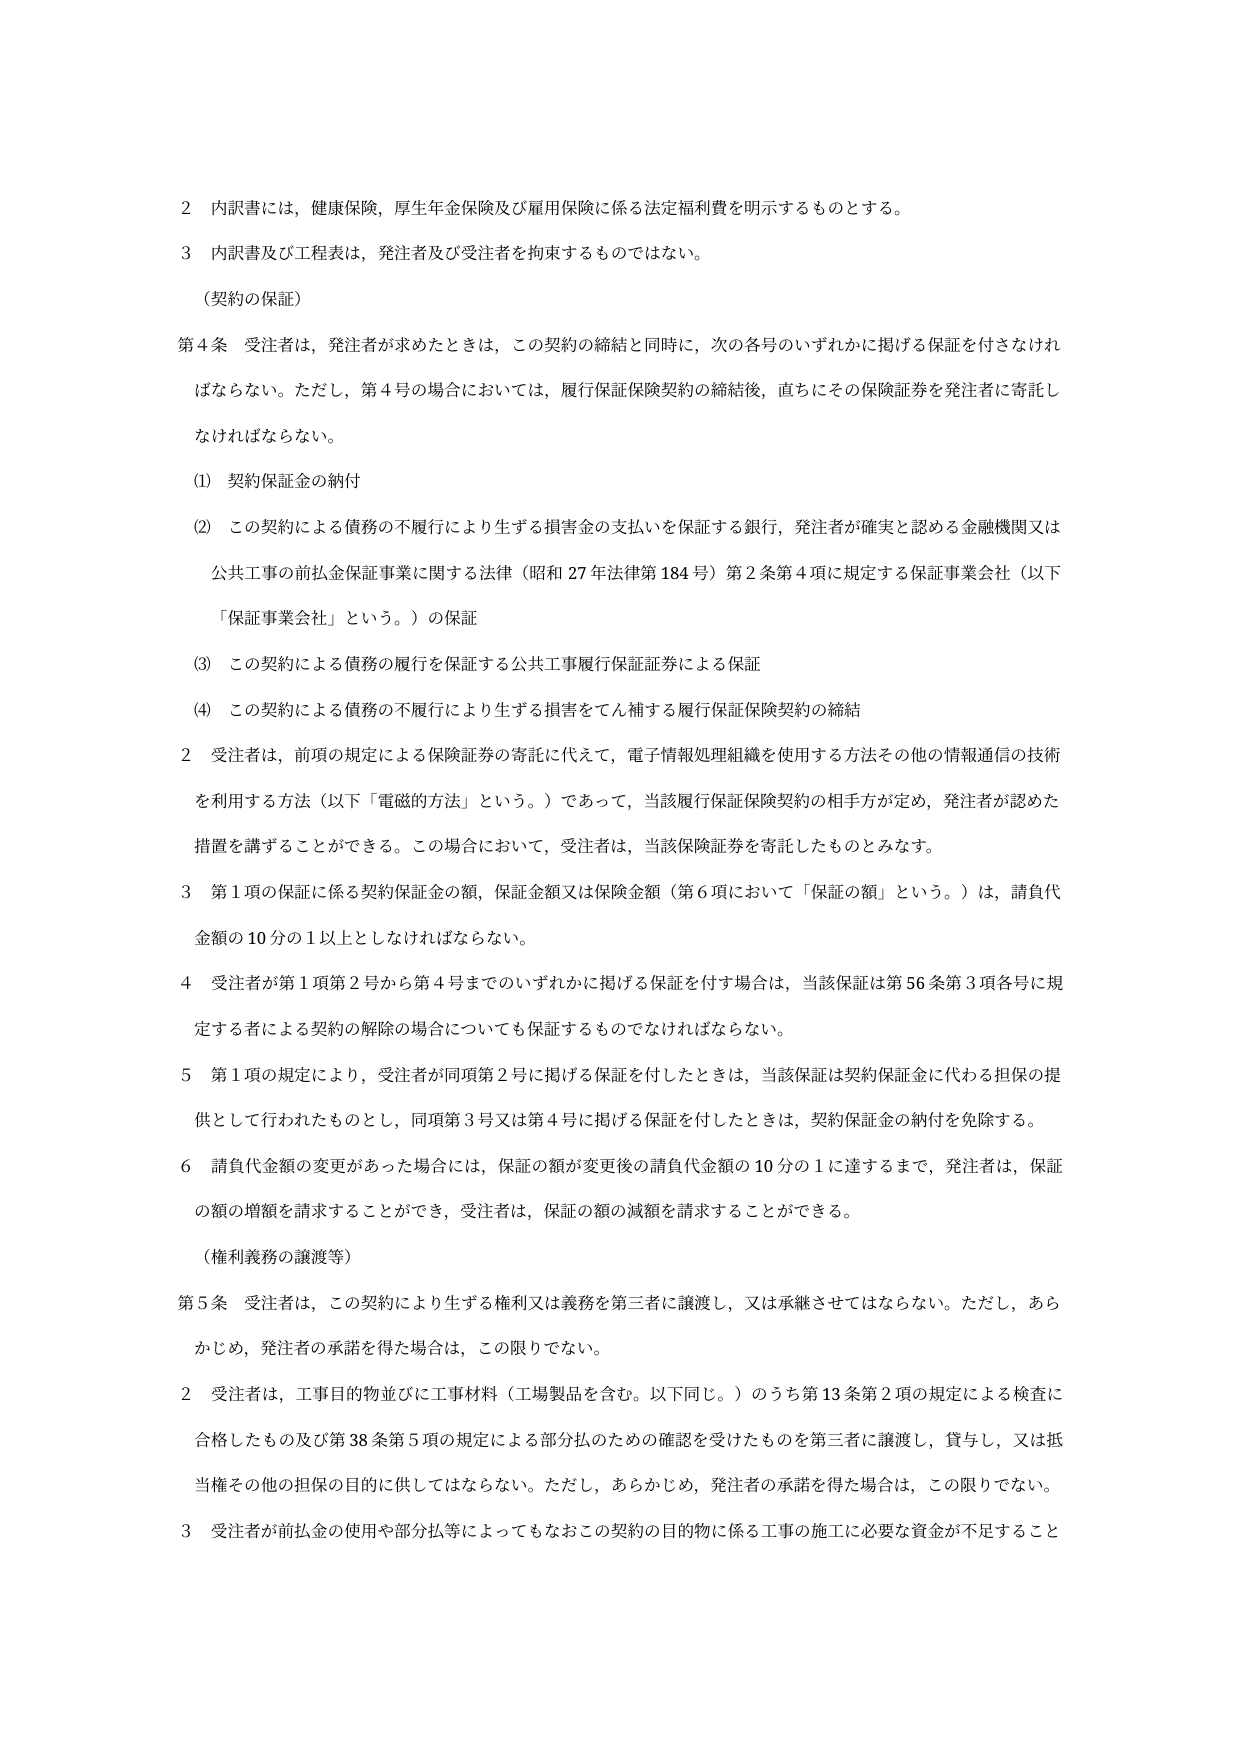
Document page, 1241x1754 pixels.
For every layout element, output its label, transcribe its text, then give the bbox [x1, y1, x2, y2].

text ⑵ この契約による債務の不履行により生ずる損害金の支払いを保証する銀行，発注者が確実と認める金融機関又は公共工事の前払金保証事業に関する法律（昭和27年法律第184号）第２条第４項に規定する保証事業会社（以下「保証事業会社」という。）の保証 [177, 503, 1063, 640]
text ２ 受注者は，工事目的物並びに工事材料（工場製品を含む。以下同じ。）のうち第13条第２項の規定による検査に合格したもの及び第38条第５項の規定による部分払のための確認を受けたものを第三者に譲渡し，貸与し，又は抵当権その他の担保の目的に供してはならない。ただし，あらかじめ，発注者の承諾を得た場合は，この限りでない。 [177, 1370, 1063, 1507]
text ２ 内訳書には，健康保険，厚生年金保険及び雇用保険に係る法定福利費を明示するものとする。 [177, 184, 1063, 230]
text 第４条 受注者は，発注者が求めたときは，この契約の締結と同時に，次の各号のいずれかに掲げる保証を付さなければならない。ただし，第４号の場合においては，履行保証保険契約の締結後，直ちにその保険証券を発注者に寄託しなければならない。 [177, 321, 1063, 458]
text 第５条 受注者は，この契約により生ずる権利又は義務を第三者に譲渡し，又は承継させてはならない。ただし，あらかじめ，発注者の承諾を得た場合は，この限りでない。 [177, 1279, 1063, 1370]
text ２ 受注者は，前項の規定による保険証券の寄託に代えて，電子情報処理組織を使用する方法その他の情報通信の技術を利用する方法（以下「電磁的方法」という。）であって，当該履行保証保険契約の相手方が定め，発注者が認めた措置を講ずることができる。この場合において，受注者は，当該保険証券を寄託したものとみなす。 [177, 732, 1063, 868]
text （契約の保証） [177, 275, 1063, 321]
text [177, 1507, 1063, 1553]
text ６ 請負代金額の変更があった場合には，保証の額が変更後の請負代金額の10分の１に達するまで，発注者は，保証の額の増額を請求することができ，受注者は，保証の額の減額を請求することができる。 [177, 1142, 1063, 1233]
text ３ 第１項の保証に係る契約保証金の額，保証金額又は保険金額（第６項において「保証の額」という。）は，請負代金額の10分の１以上としなければならない。 [177, 868, 1063, 960]
text ⑴ 契約保証金の納付 [177, 458, 1063, 503]
text ４ 受注者が第１項第２号から第４号までのいずれかに掲げる保証を付す場合は，当該保証は第56条第３項各号に規定する者による契約の解除の場合についても保証するものでなければならない。 [177, 960, 1063, 1051]
text ⑶ この契約による債務の履行を保証する公共工事履行保証証券による保証 [177, 640, 1063, 686]
text ⑷ この契約による債務の不履行により生ずる損害をてん補する履行保証保険契約の締結 [177, 686, 1063, 732]
text ３ 内訳書及び工程表は，発注者及び受注者を拘束するものではない。 [177, 230, 1063, 275]
text ５ 第１項の規定により，受注者が同項第２号に掲げる保証を付したときは，当該保証は契約保証金に代わる担保の提供として行われたものとし，同項第３号又は第４号に掲げる保証を付したときは，契約保証金の納付を免除する。 [177, 1051, 1063, 1142]
text （権利義務の譲渡等） [177, 1233, 1063, 1279]
